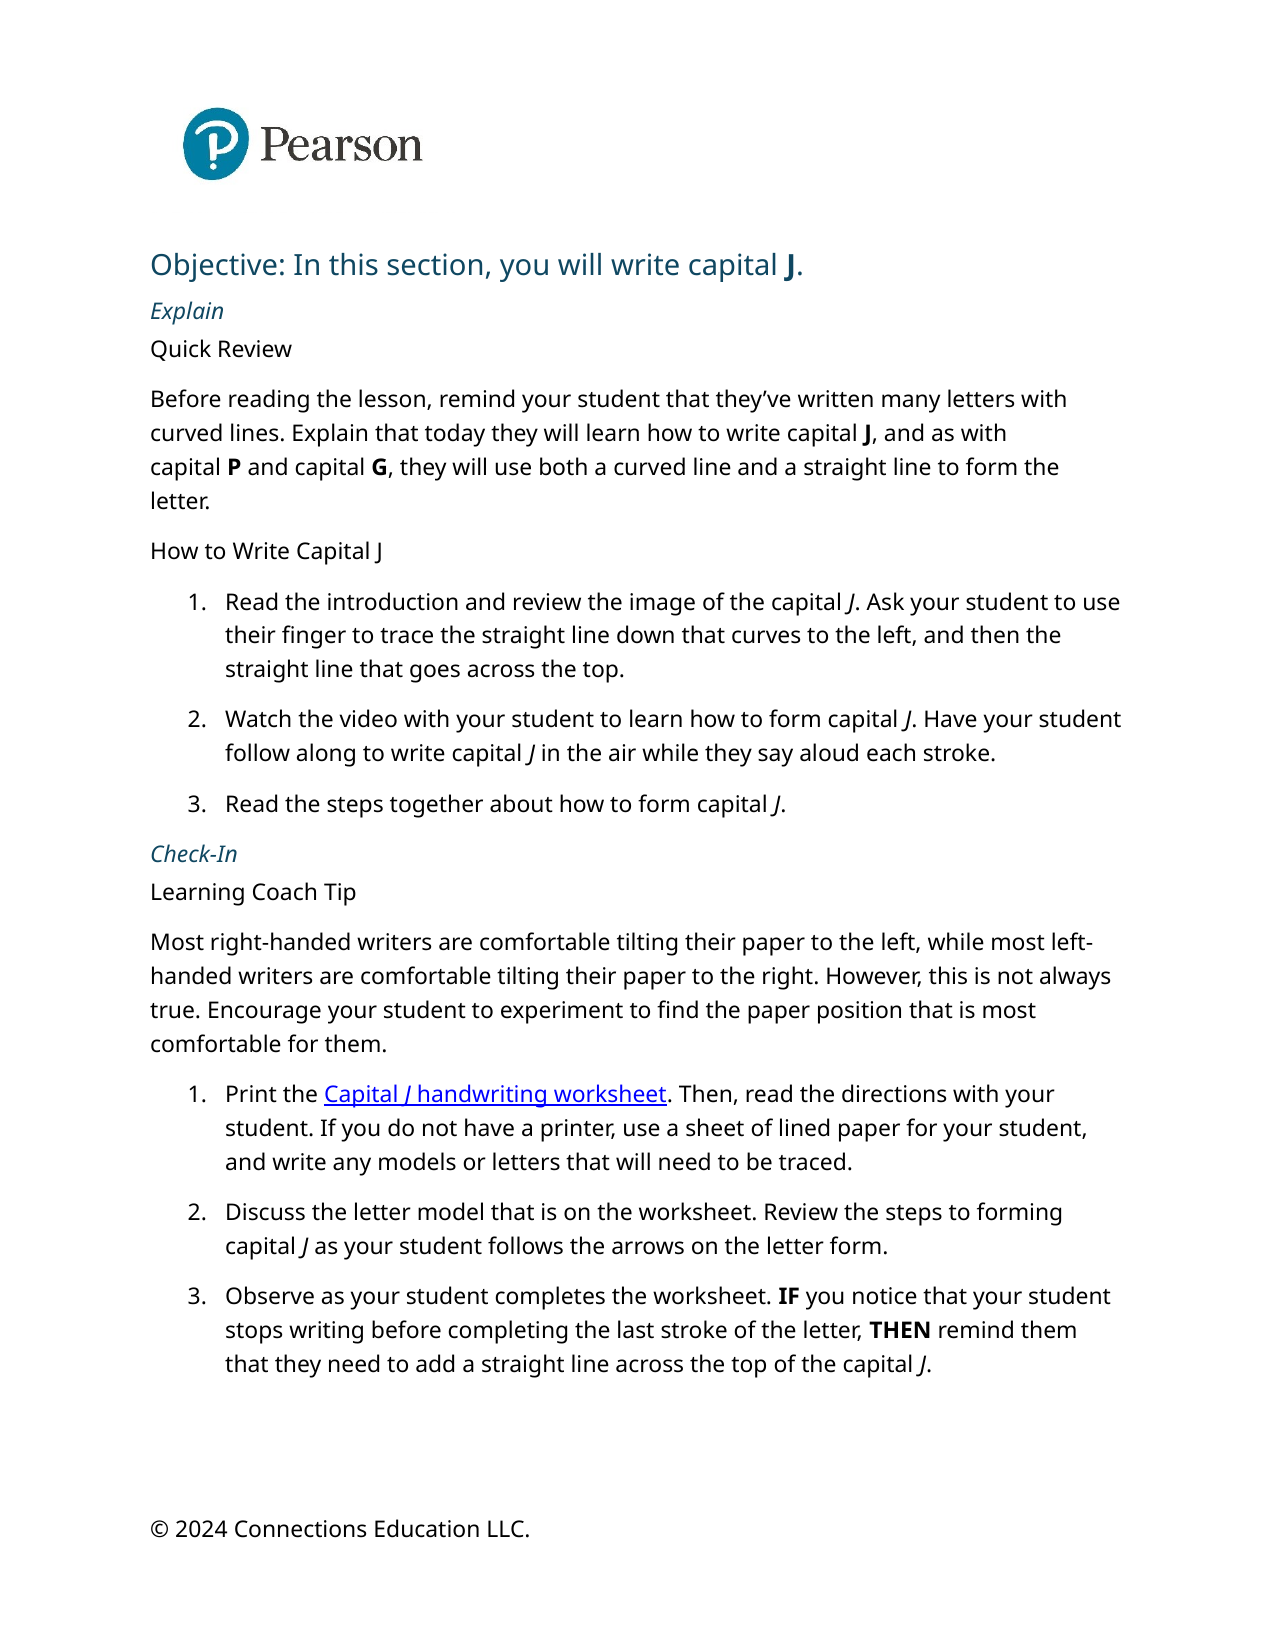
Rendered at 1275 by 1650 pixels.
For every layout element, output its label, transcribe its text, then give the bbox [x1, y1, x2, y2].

text How to Write Capital J [150, 535, 1125, 566]
text Before reading the lesson, remind your student that they’ve written many letters with curved lines. Explain that today they will learn how to write capital J, and as with capital P and capital G, they will use both a curved line and a straight line to form the letter. [150, 383, 1125, 516]
text Learning Coach Tip [150, 876, 1125, 907]
list Watch the video with your student to learn how to form capital J. Have your student follow along to write capital J in the air while they say aloud each stroke. [187, 703, 1125, 768]
subtitle Check-In [150, 838, 1125, 869]
list Print the Capital J handwriting worksheet. Then, read the directions with your student. If you do not have a printer, use a sheet of lined paper for your student, and write any models or letters that will need to be traced. [187, 1078, 1125, 1177]
text Most right-handed writers are comfortable tilting their paper to the left, while most left-handed writers are comfortable tilting their paper to the right. However, this is not always true. Encourage your student to experiment to find the paper position that is most comfortable for them. [150, 926, 1125, 1059]
picture [150, 75, 455, 213]
text Quick Review [150, 333, 1125, 364]
list Discuss the letter model that is on the worksheet. Review the steps to forming capital J as your student follows the arrows on the letter form. [187, 1196, 1125, 1261]
list Observe as your student completes the worksheet. IF you notice that your student stops writing before completing the last stroke of the letter, THEN remind them that they need to add a straight line across the top of the capital J. [187, 1280, 1125, 1379]
subtitle Explain [150, 295, 1125, 326]
list Read the introduction and review the image of the capital J. Ask your student to use their finger to trace the straight line down that curves to the left, and then the straight line that goes across the top. [187, 586, 1125, 684]
subtitle Objective: In this section, you will write capital J. [150, 244, 1125, 284]
list Read the steps together about how to form capital J. [187, 788, 1125, 819]
